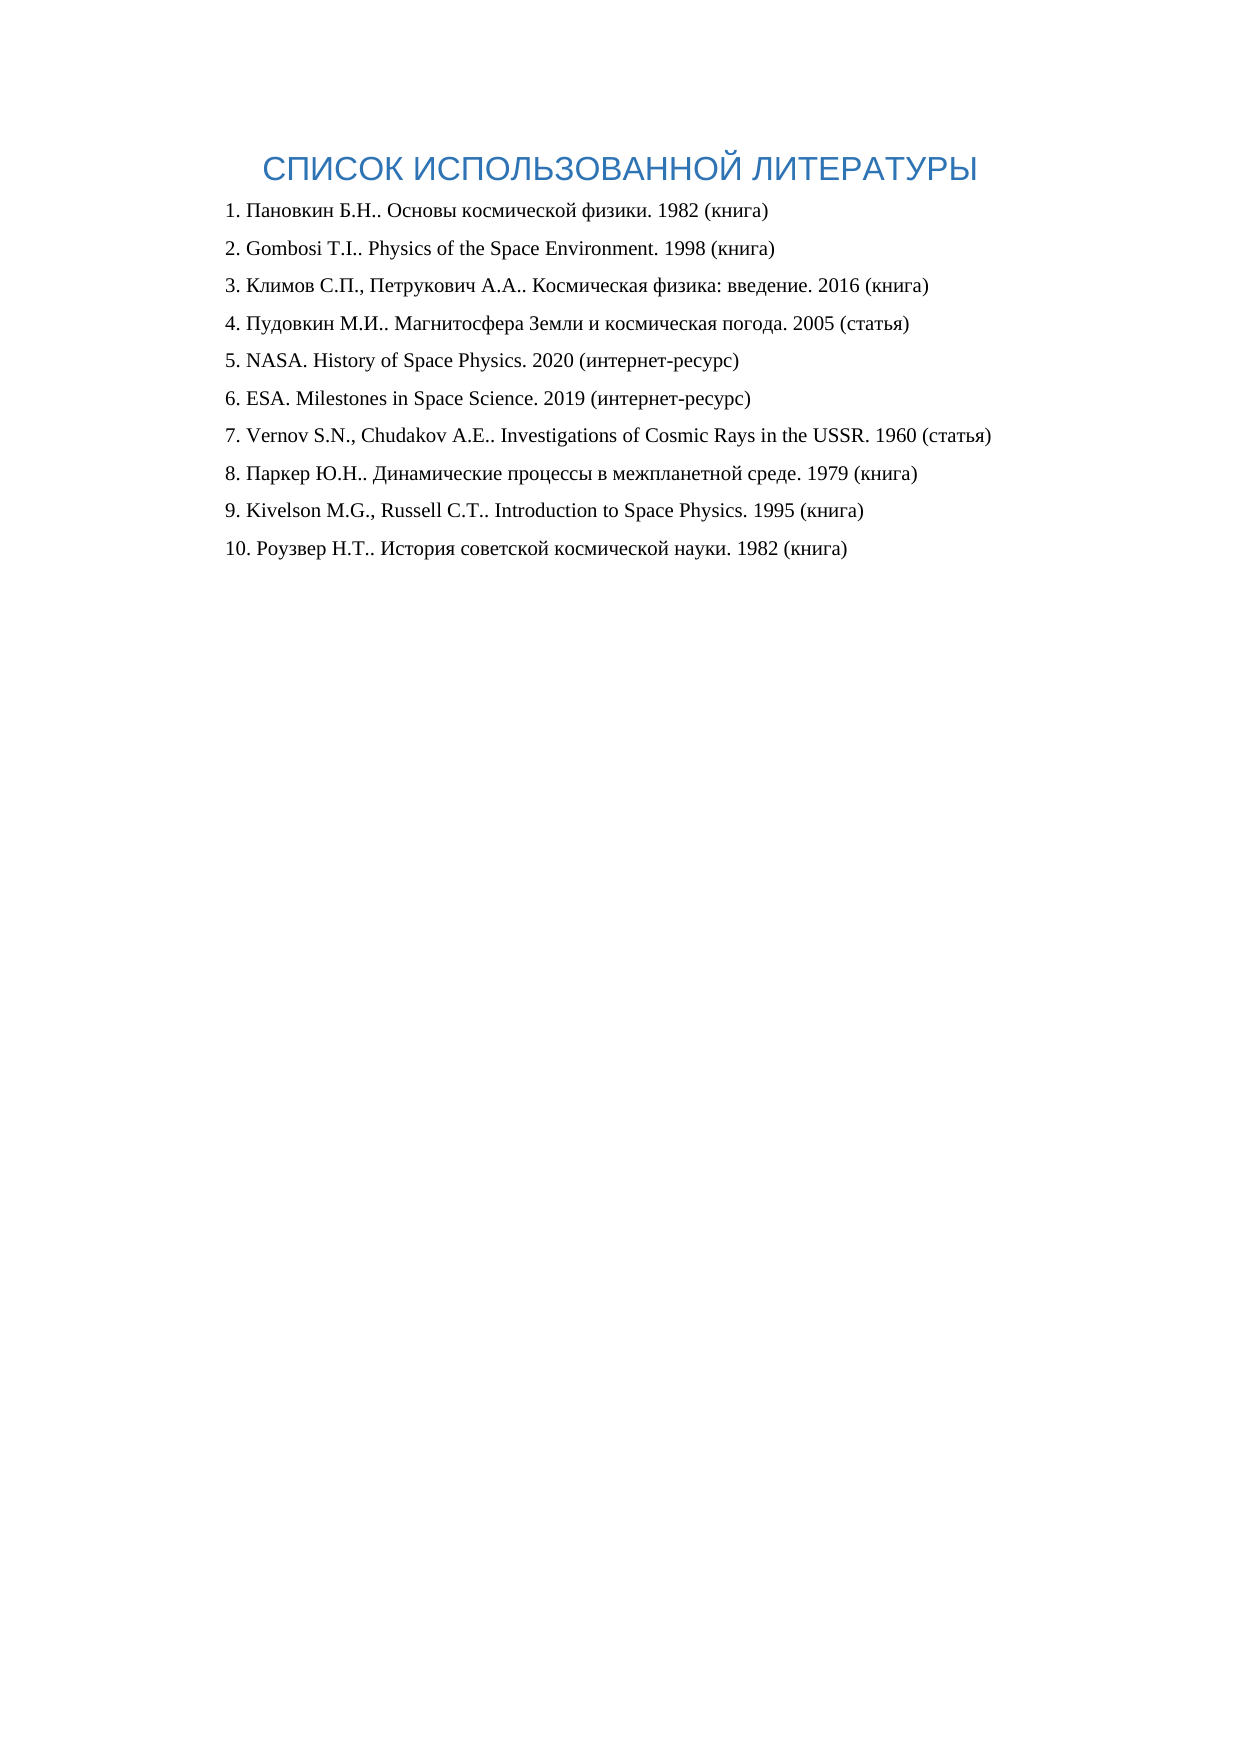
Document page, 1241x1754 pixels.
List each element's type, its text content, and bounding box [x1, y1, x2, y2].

subtitle СПИСОК ИСПОЛЬЗОВАННОЙ ЛИТЕРАТУРЫ [150, 150, 1090, 187]
text 9. Kivelson M.G., Russell C.T.. Introduction to Space Physics. 1995 (книга) [150, 487, 1090, 525]
text 8. Паркер Ю.Н.. Динамические процессы в межпланетной среде. 1979 (книга) [150, 450, 1090, 487]
text 7. Vernov S.N., Chudakov A.E.. Investigations of Cosmic Rays in the USSR. 1960 (статья) [150, 412, 1090, 450]
text 4. Пудовкин М.И.. Магнитосфера Земли и космическая погода. 2005 (статья) [150, 300, 1090, 337]
text 10. Роузвер Н.Т.. История советской космической науки. 1982 (книга) [150, 525, 1090, 562]
text 5. NASA. History of Space Physics. 2020 (интернет-ресурс) [150, 337, 1090, 375]
text 3. Климов С.П., Петрукович А.А.. Космическая физика: введение. 2016 (книга) [150, 262, 1090, 300]
text 6. ESA. Milestones in Space Science. 2019 (интернет-ресурс) [150, 375, 1090, 412]
text 2. Gombosi T.I.. Physics of the Space Environment. 1998 (книга) [150, 225, 1090, 262]
text 1. Пановкин Б.Н.. Основы космической физики. 1982 (книга) [150, 187, 1090, 225]
